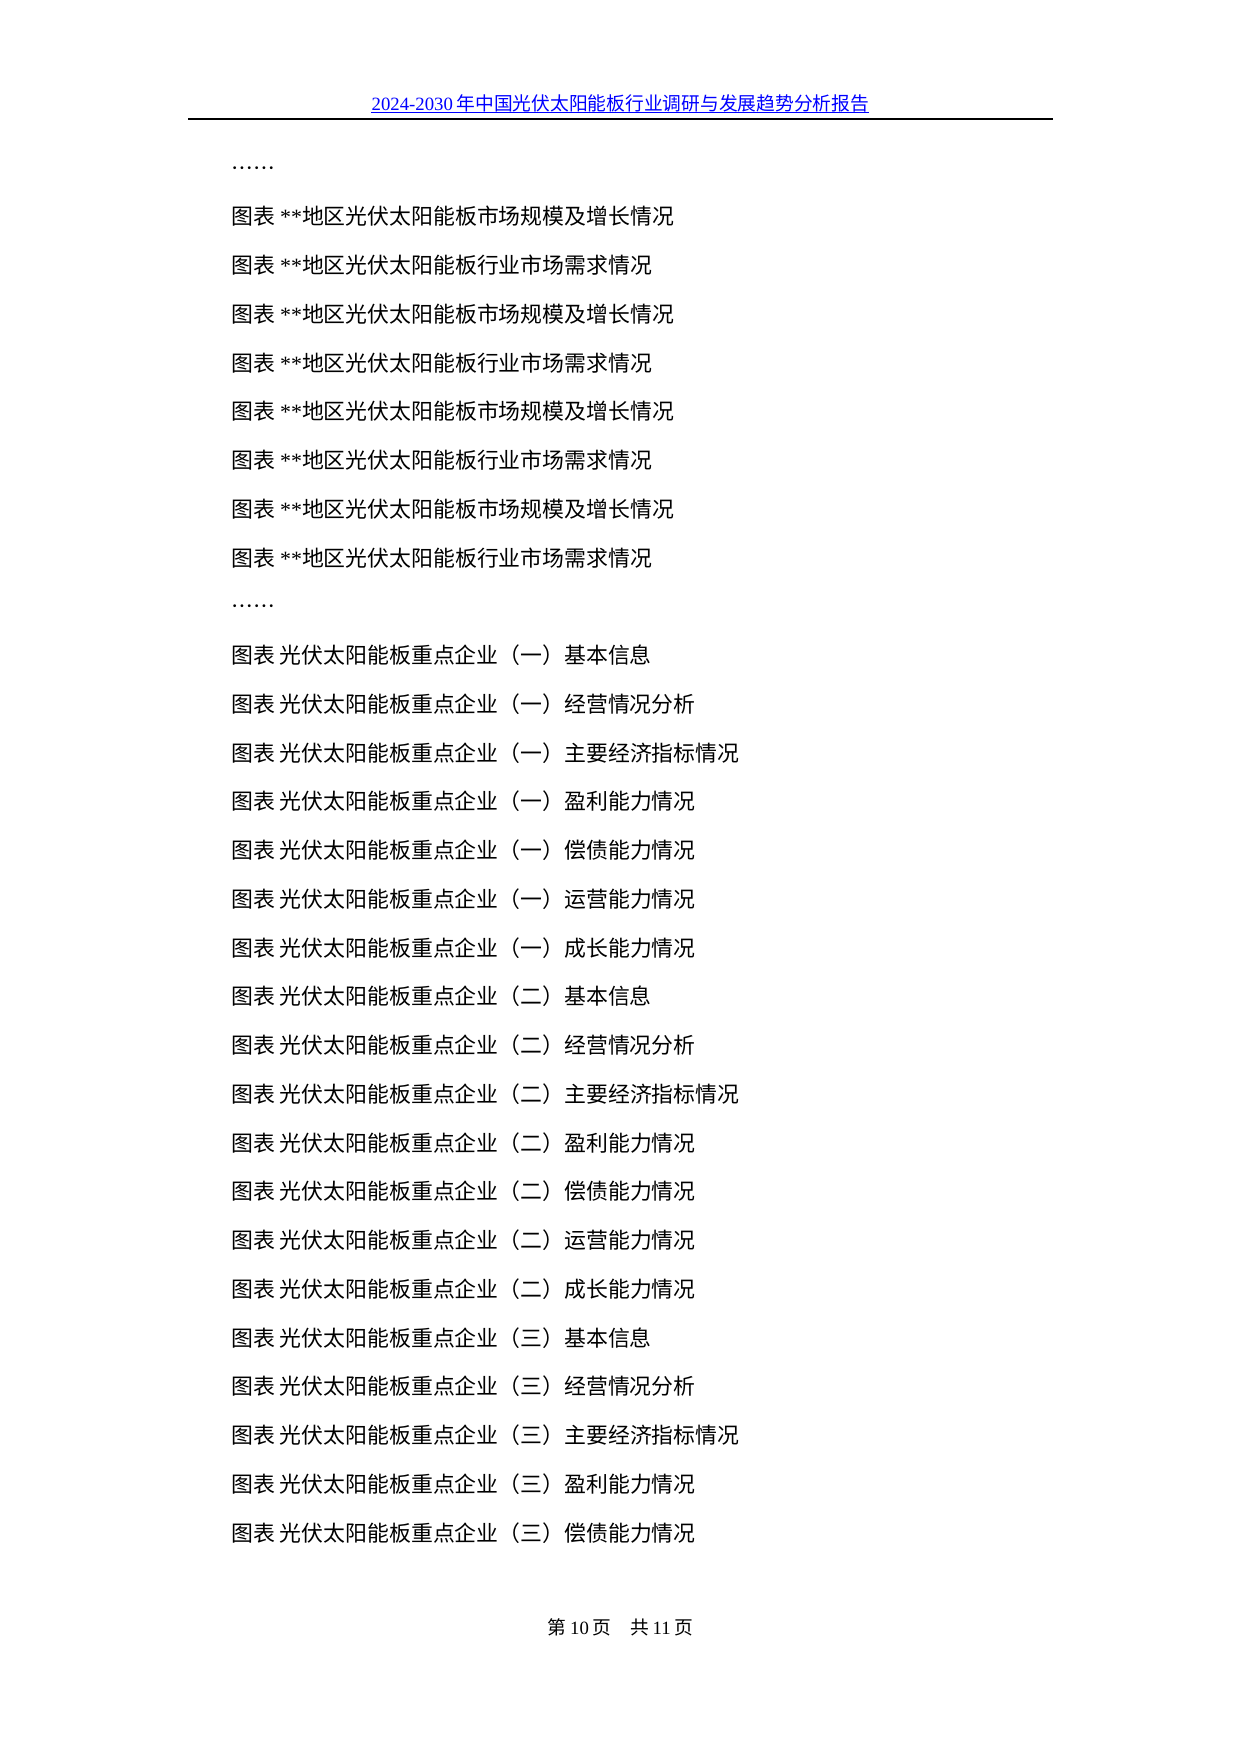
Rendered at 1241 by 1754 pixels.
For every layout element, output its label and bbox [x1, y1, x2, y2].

text [187, 150, 1053, 1548]
